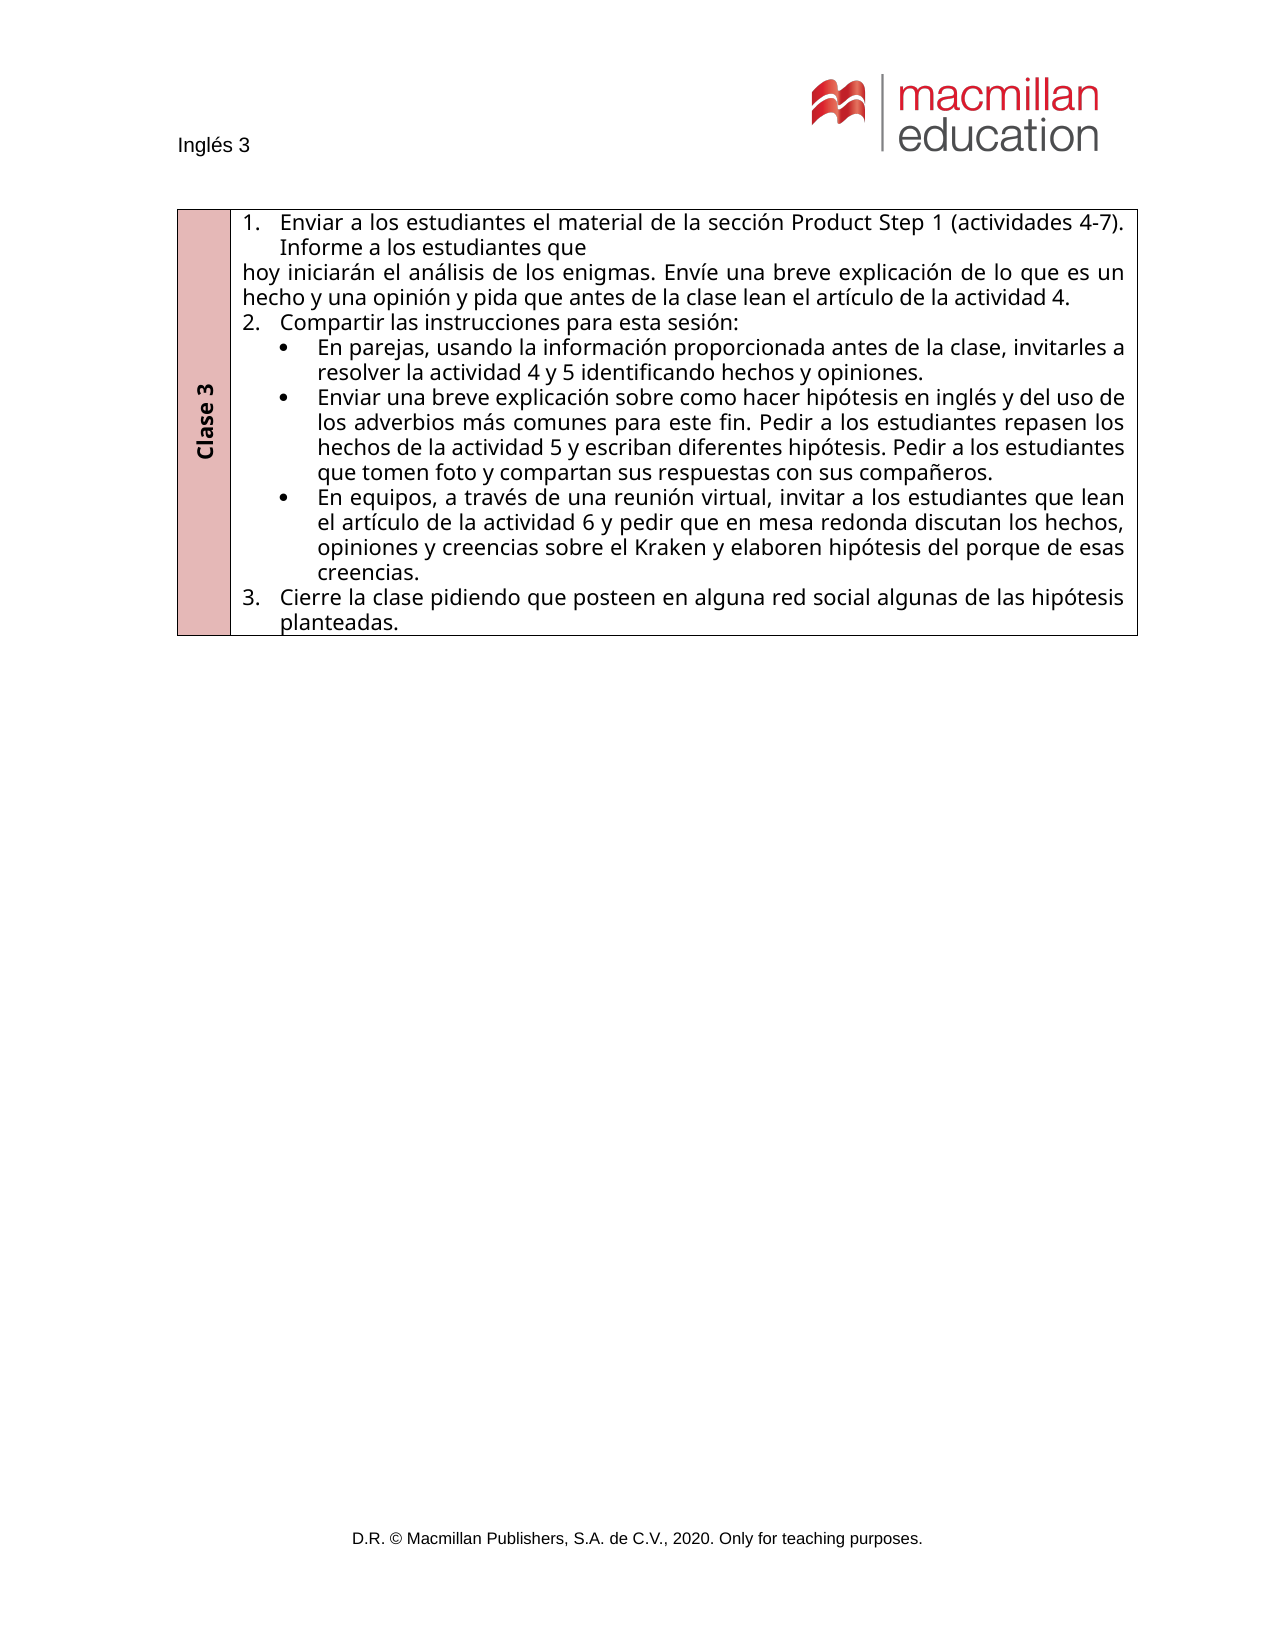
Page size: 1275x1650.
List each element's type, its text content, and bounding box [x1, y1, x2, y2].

table_cell Enviar a los estudiantes el material de la sección Product Step 1 (actividades 4-7). Informe a los estudiantes que hoy iniciarán el análisis de los enigmas. Envíe una breve explicación de lo que es un hecho y una opinión y pida que antes de la clase lean el artículo de la actividad 4. Compartir las instrucciones para esta sesión: En parejas, usando la información proporcionada antes de la clase, invitarles a resolver la actividad 4 y 5 identificando hechos y opiniones. Enviar una breve explicación sobre como hacer hipótesis en inglés y del uso de los adverbios más comunes para este fin. Pedir a los estudiantes repasen los hechos de la actividad 5 y escriban diferentes hipótesis. Pedir a los estudiantes que tomen foto y compartan sus respuestas con sus compañeros. En equipos, a través de una reunión virtual, invitar a los estudiantes que lean el artículo de la actividad 6 y pedir que en mesa redonda discutan los hechos, opiniones y creencias sobre el Kraken y elaboren hipótesis del porque de esas creencias. Cierre la clase pidiendo que posteen en alguna red social algunas de las hipótesis planteadas. [231, 210, 1137, 635]
picture [811, 73, 1098, 152]
table_cell Clase 3 [178, 210, 230, 635]
